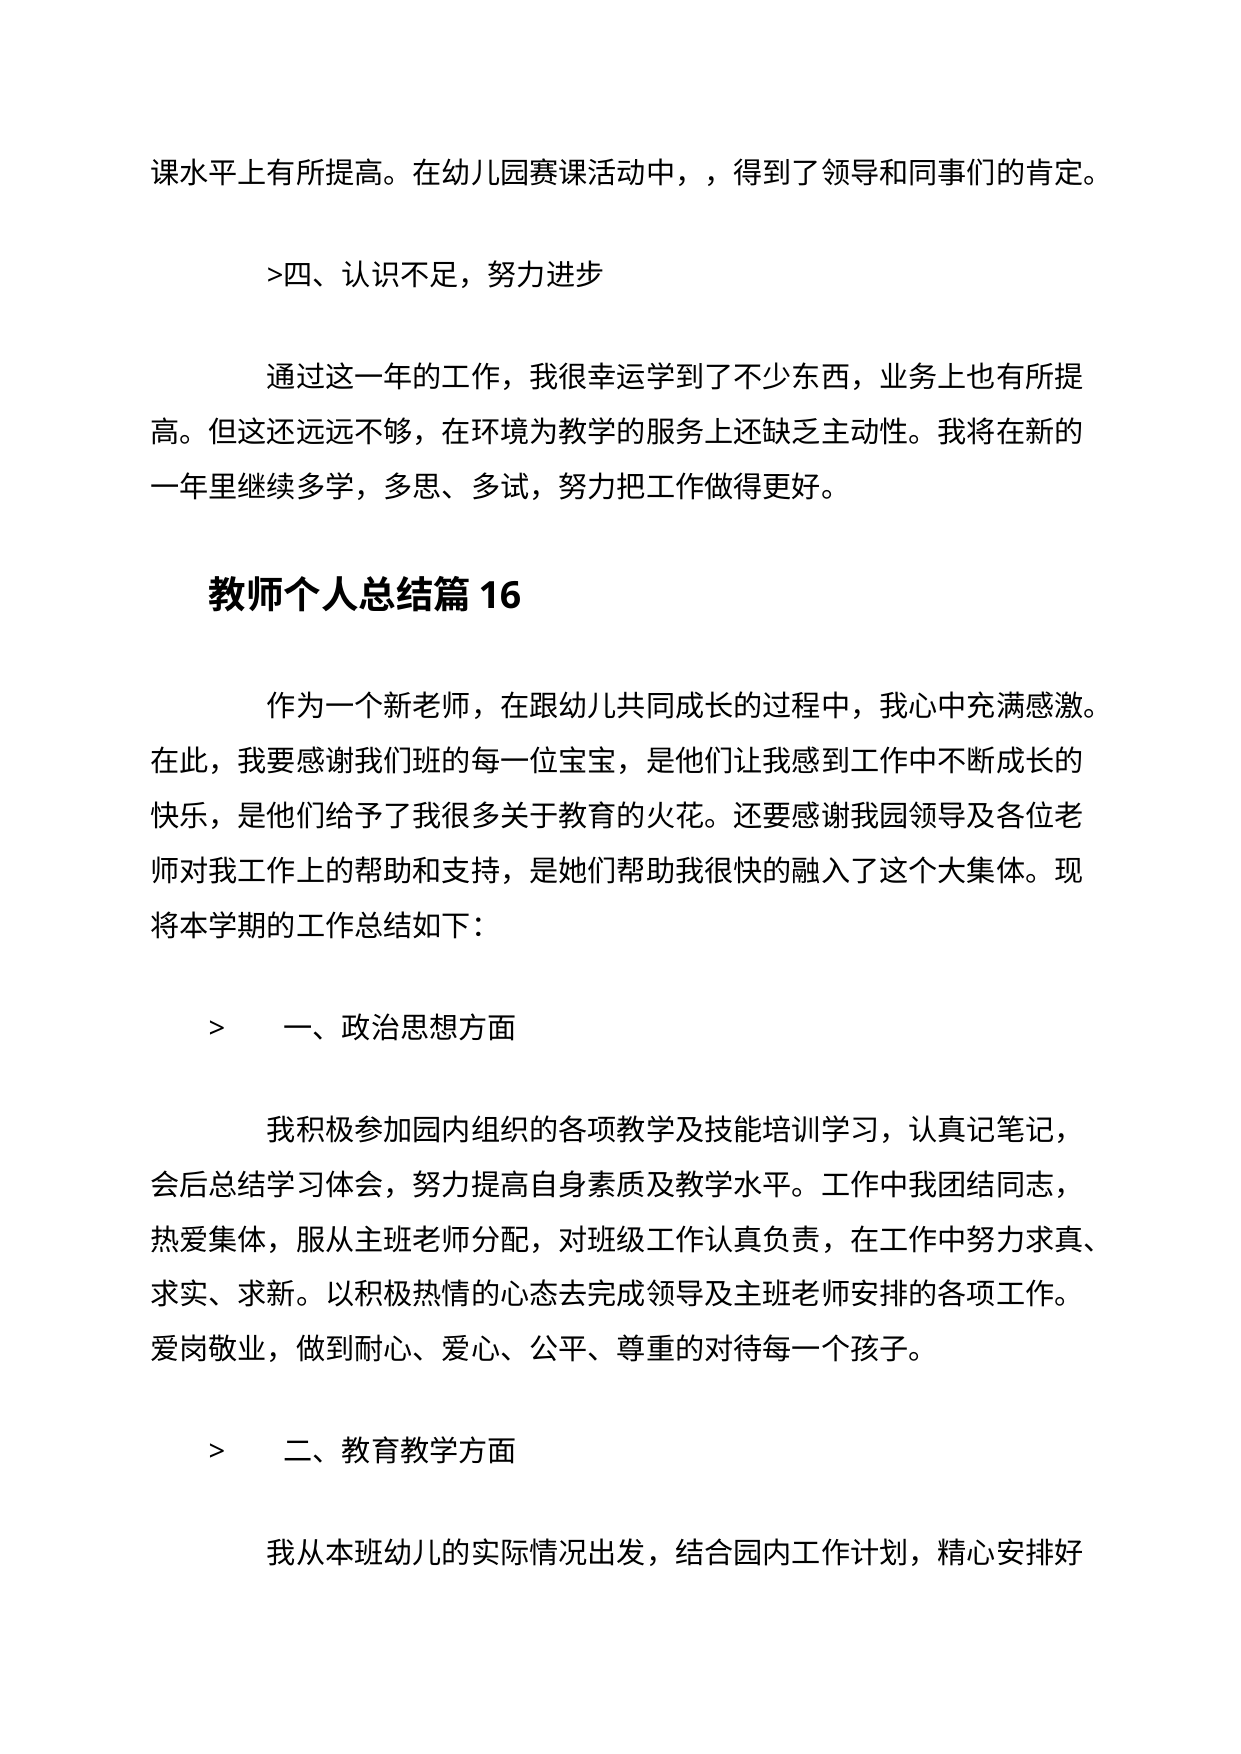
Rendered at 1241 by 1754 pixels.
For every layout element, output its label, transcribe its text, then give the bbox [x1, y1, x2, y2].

text 作为一个新老师，在跟幼儿共同成长的过程中，我心中充满感激。在此，我要感谢我们班的每一位宝宝，是他们让我感到工作中不断成长的快乐，是他们给予了我很多关于教育的火花。还要感谢我园领导及各位老师对我工作上的帮助和支持，是她们帮助我很快的融入了这个大集体。现将本学期的工作总结如下： [150, 683, 1090, 945]
text > 二、教育教学方面 [150, 1428, 1090, 1470]
text >四、认识不足，努力进步 [150, 252, 1090, 294]
text 教师个人总结篇16 [150, 565, 1090, 620]
text 我积极参加园内组织的各项教学及技能培训学习，认真记笔记，会后总结学习体会，努力提高自身素质及教学水平。工作中我团结同志，热爱集体，服从主班老师分配，对班级工作认真负责，在工作中努力求真、求实、求新。以积极热情的心态去完成领导及主班老师安排的各项工作。爱岗敬业，做到耐心、爱心、公平、尊重的对待每一个孩子。 [150, 1106, 1090, 1368]
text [150, 1529, 1090, 1572]
text 通过这一年的工作，我很幸运学到了不少东西，业务上也有所提高。但这还远远不够，在环境为教学的服务上还缺乏主动性。我将在新的一年里继续多学，多思、多试，努力把工作做得更好。 [150, 354, 1090, 506]
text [150, 150, 1090, 192]
text > 一、政治思想方面 [150, 1004, 1090, 1047]
